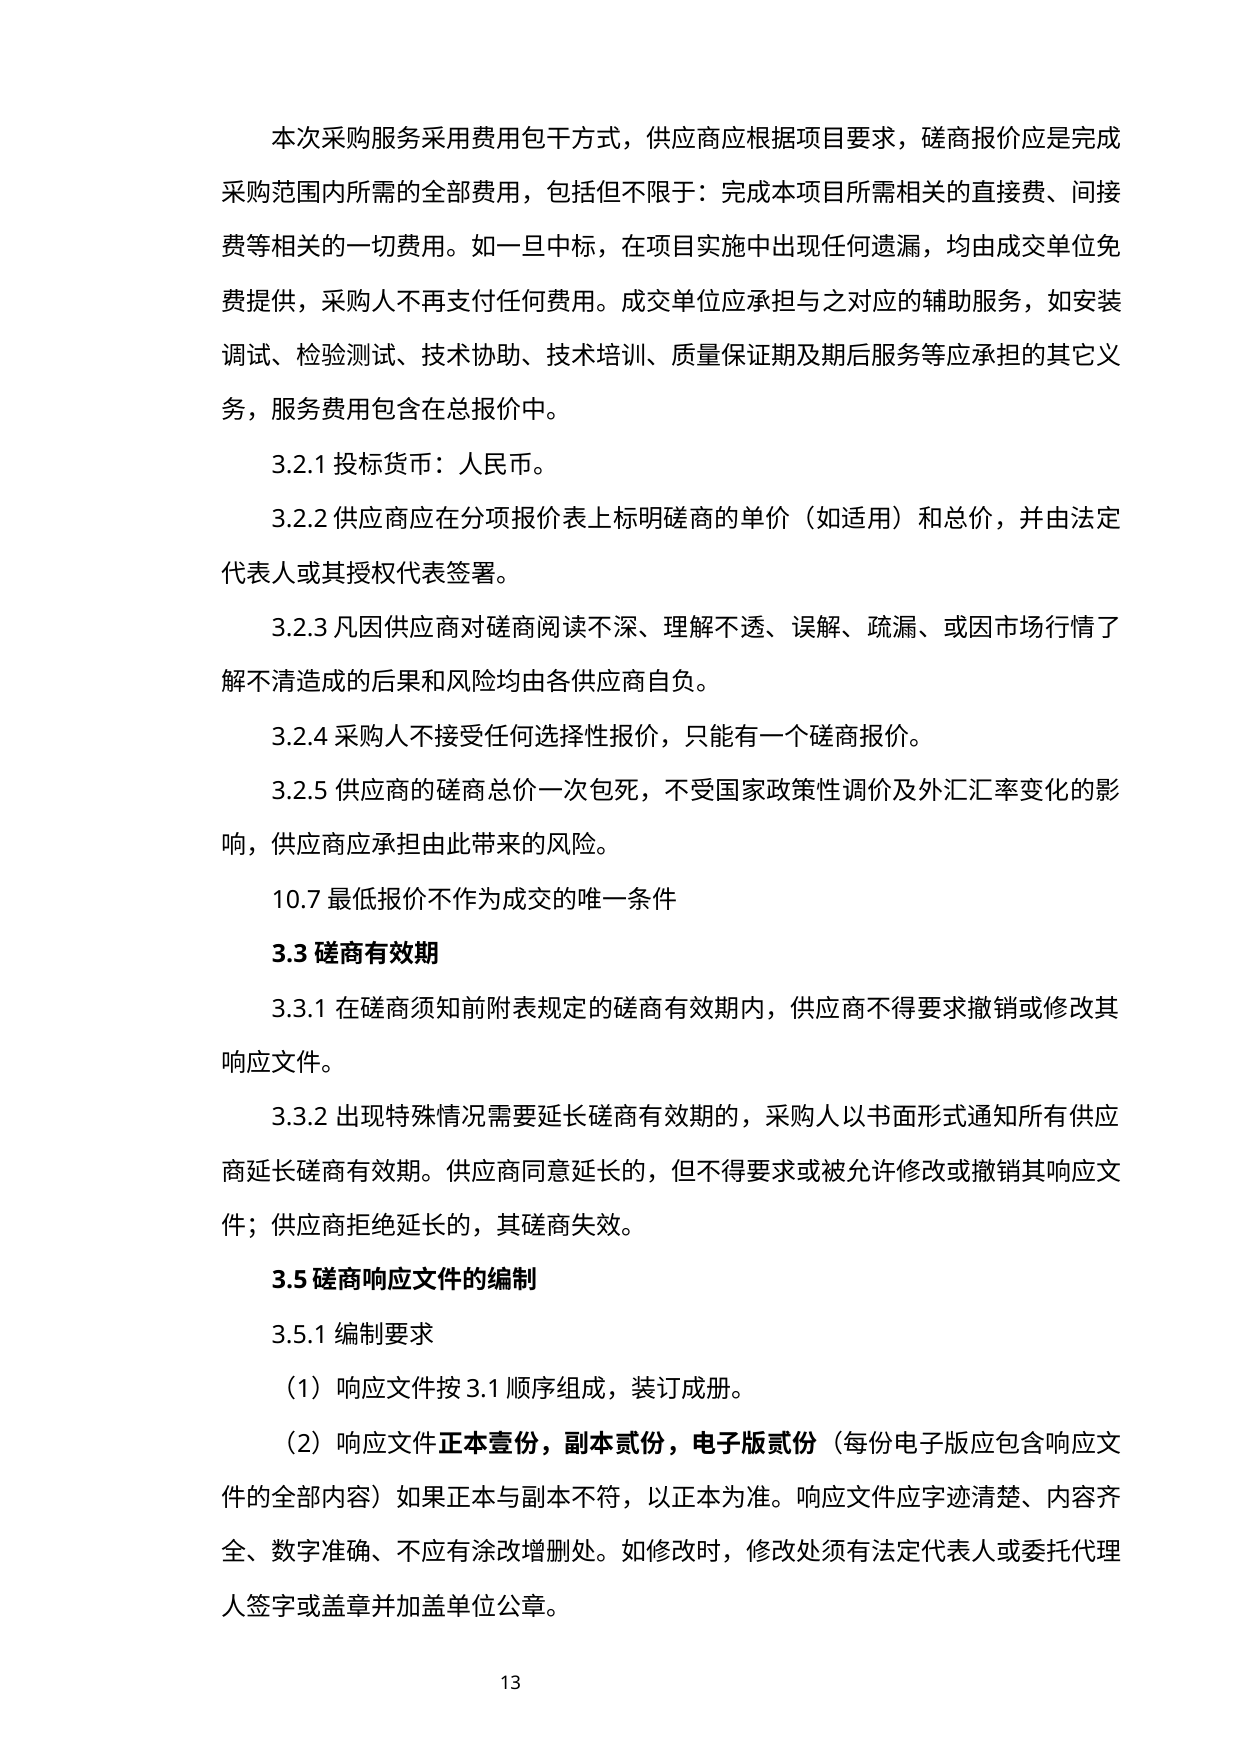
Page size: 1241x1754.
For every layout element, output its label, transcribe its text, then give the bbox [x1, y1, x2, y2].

text 3.2.5 供应商的磋商总价一次包死，不受国家政策性调价及外汇汇率变化的影响，供应商应承担由此带来的风险。 [221, 771, 1122, 861]
text （1）响应文件按3.1顺序组成，装订成册。 [221, 1369, 1122, 1405]
text 3.2.2供应商应在分项报价表上标明磋商的单价（如适用）和总价，并由法定代表人或其授权代表签署。 [221, 499, 1122, 589]
text 3.2.3凡因供应商对磋商阅读不深、理解不透、误解、疏漏、或因市场行情了解不清造成的后果和风险均由各供应商自负。 [221, 607, 1122, 698]
text 3.3 磋商有效期 [221, 934, 1122, 970]
text 3.5.1 编制要求 [221, 1314, 1122, 1351]
text 10.7 最低报价不作为成交的唯一条件 [221, 879, 1122, 916]
text 3.5磋商响应文件的编制 [221, 1260, 1122, 1296]
text 3.2.4 采购人不接受任何选择性报价，只能有一个磋商报价。 [221, 716, 1122, 752]
text 3.3.2 出现特殊情况需要延长磋商有效期的，采购人以书面形式通知所有供应商延长磋商有效期。供应商同意延长的，但不得要求或被允许修改或撤销其响应文件；供应商拒绝延长的，其磋商失效。 [221, 1097, 1122, 1242]
text 3.2.1投标货币：人民币。 [221, 444, 1122, 481]
text （2）响应文件正本壹份，副本贰份，电子版贰份（每份电子版应包含响应文件的全部内容）如果正本与副本不符，以正本为准。响应文件应字迹清楚、内容齐全、数字准确、不应有涂改增删处。如修改时，修改处须有法定代表人或委托代理人签字或盖章并加盖单位公章。 [221, 1423, 1122, 1622]
text 本次采购服务采用费用包干方式，供应商应根据项目要求，磋商报价应是完成采购范围内所需的全部费用，包括但不限于：完成本项目所需相关的直接费、间接费等相关的一切费用。如一旦中标，在项目实施中出现任何遗漏，均由成交单位免费提供，采购人不再支付任何费用。成交单位应承担与之对应的辅助服务，如安装调试、检验测试、技术协助、技术培训、质量保证期及期后服务等应承担的其它义务，服务费用包含在总报价中。 [221, 118, 1122, 426]
text 3.3.1 在磋商须知前附表规定的磋商有效期内，供应商不得要求撤销或修改其响应文件。 [221, 988, 1122, 1079]
